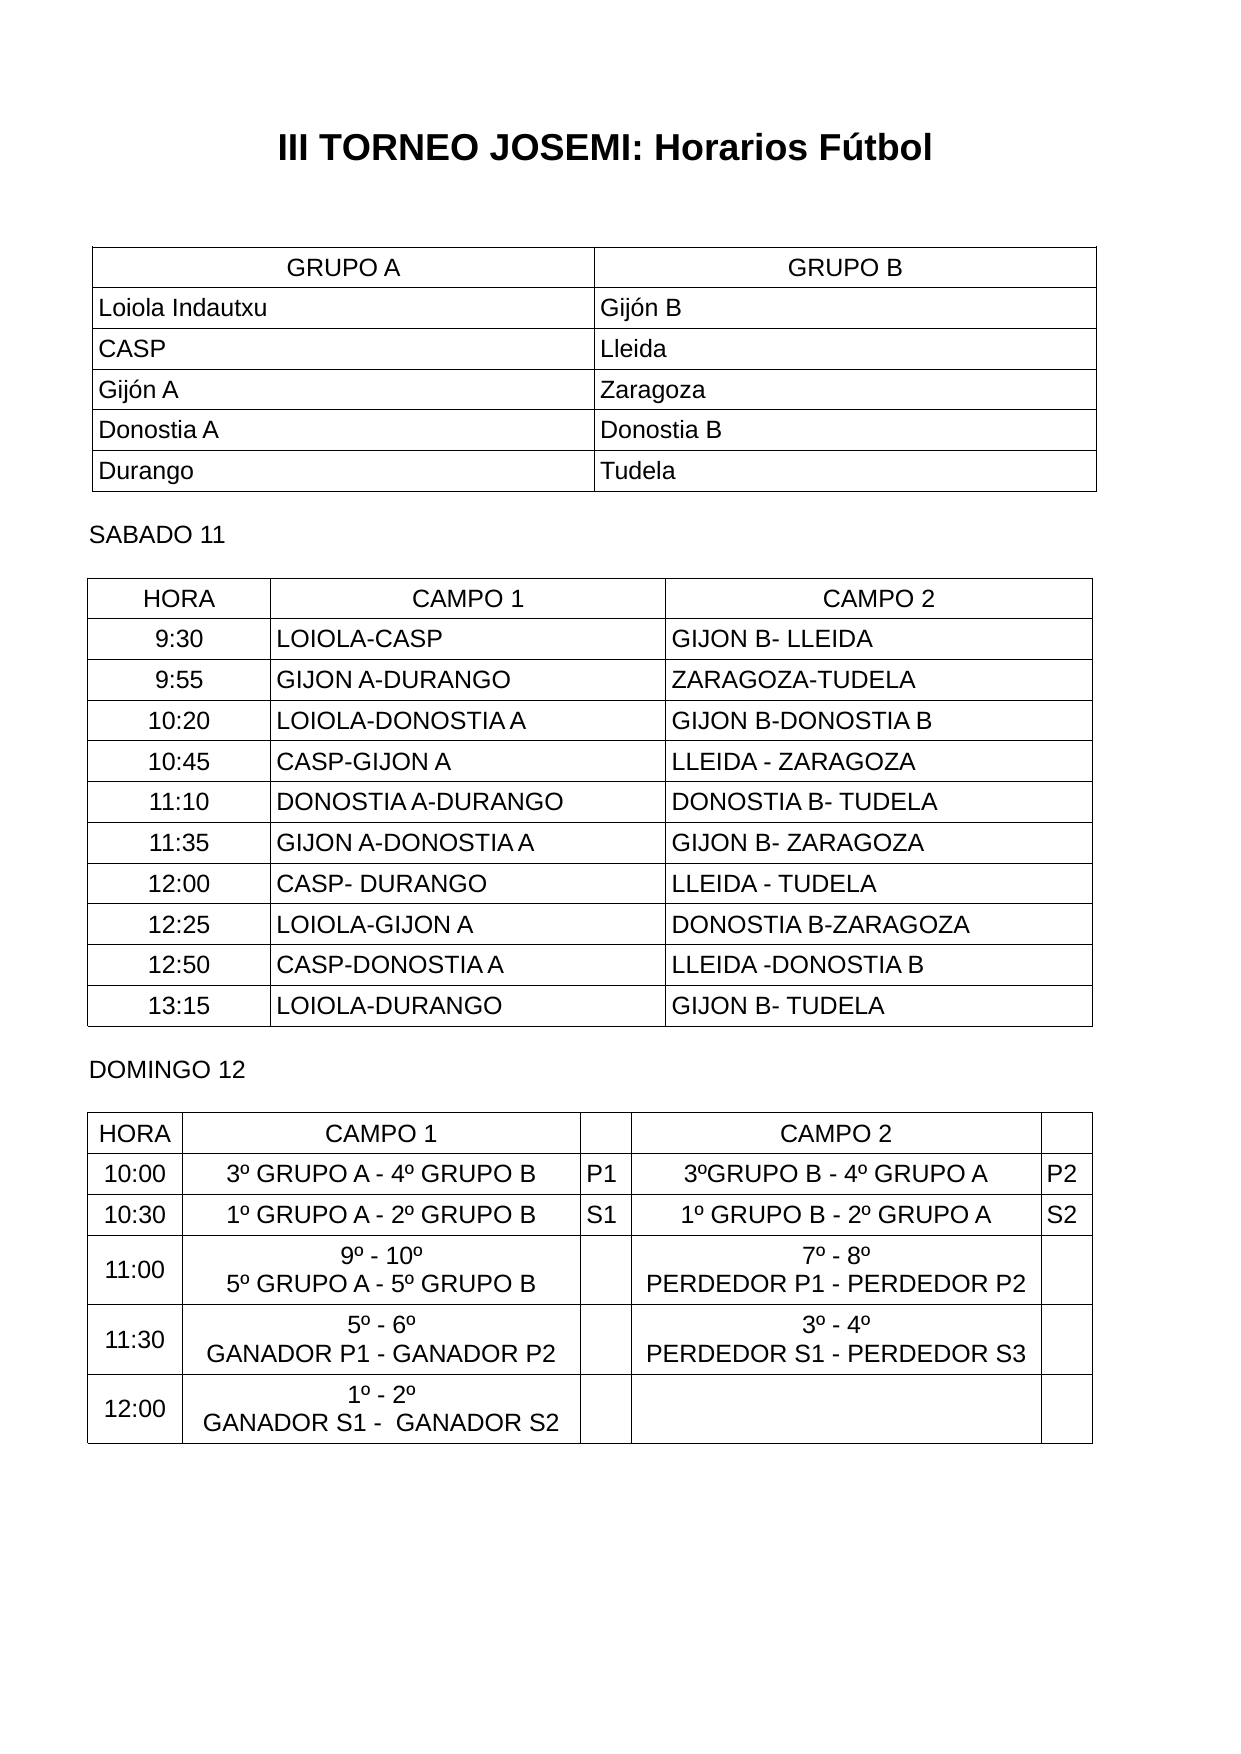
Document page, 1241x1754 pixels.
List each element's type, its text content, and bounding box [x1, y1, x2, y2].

table_cell 11:35 [88, 823, 270, 863]
table_header GRUPO A [93, 248, 594, 287]
table_cell Donostia A [93, 410, 594, 450]
table_cell Loiola Indautxu [93, 288, 594, 328]
table_cell 9:55 [88, 660, 270, 700]
table_cell 10:45 [88, 741, 270, 781]
text SABADO 11 [89, 520, 1122, 549]
table_cell 5º - 6º GANADOR P1 - GANADOR P2 [183, 1305, 580, 1373]
table_cell Durango [93, 451, 594, 491]
table_header [1042, 1113, 1092, 1153]
table_cell LLEIDA -DONOSTIA B [666, 945, 1092, 985]
table_cell GIJON A-DONOSTIA A [271, 823, 665, 863]
table_cell P2 [1042, 1154, 1092, 1194]
table_cell 9º - 10º 5º GRUPO A - 5º GRUPO B [183, 1236, 580, 1304]
table_cell 12:50 [88, 945, 270, 985]
table_cell CASP [93, 329, 594, 368]
table_cell CASP- DURANGO [271, 864, 665, 903]
table_cell [581, 1375, 631, 1443]
table_cell P1 [581, 1154, 631, 1194]
table_header HORA [88, 1113, 182, 1153]
table_cell 10:20 [88, 701, 270, 740]
table_cell 12:00 [88, 864, 270, 903]
table_cell DONOSTIA B-ZARAGOZA [666, 904, 1092, 944]
table_header HORA [88, 579, 270, 618]
table_cell GIJON B-DONOSTIA B [666, 701, 1092, 740]
table_header CAMPO 1 [183, 1113, 580, 1153]
table_cell [581, 1305, 631, 1373]
table_cell [632, 1375, 1041, 1443]
table_cell Gijón B [595, 288, 1096, 328]
table_cell LOIOLA-GIJON A [271, 904, 665, 944]
table_cell S2 [1042, 1195, 1092, 1234]
text DOMINGO 12 [89, 1055, 1122, 1083]
table_cell LOIOLA-DONOSTIA A [271, 701, 665, 740]
table_cell 10:30 [88, 1195, 182, 1234]
table_cell 13:15 [88, 986, 270, 1026]
table_cell 9:30 [88, 619, 270, 659]
table_cell 10:00 [88, 1154, 182, 1194]
table_cell Zaragoza [595, 370, 1096, 409]
table_cell CASP-GIJON A [271, 741, 665, 781]
table_cell Gijón A [93, 370, 594, 409]
table_cell S1 [581, 1195, 631, 1234]
table_cell GIJON B- TUDELA [666, 986, 1092, 1026]
table_cell LLEIDA - TUDELA [666, 864, 1092, 903]
table_cell Tudela [595, 451, 1096, 491]
table_cell [581, 1236, 631, 1304]
table_cell 3º - 4º PERDEDOR S1 - PERDEDOR S3 [632, 1305, 1041, 1373]
table_cell LLEIDA - ZARAGOZA [666, 741, 1092, 781]
table_cell 3º GRUPO A - 4º GRUPO B [183, 1154, 580, 1194]
table_cell 1º GRUPO B - 2º GRUPO A [632, 1195, 1041, 1234]
table_header [581, 1113, 631, 1153]
table_cell [1042, 1375, 1092, 1443]
table_header CAMPO 2 [632, 1113, 1041, 1153]
table_cell Lleida [595, 329, 1096, 368]
table_cell DONOSTIA B- TUDELA [666, 782, 1092, 822]
table_cell GIJON B- ZARAGOZA [666, 823, 1092, 863]
table_cell Donostia B [595, 410, 1096, 450]
table_cell 7º - 8º PERDEDOR P1 - PERDEDOR P2 [632, 1236, 1041, 1304]
table_cell 1º - 2º GANADOR S1 - GANADOR S2 [183, 1375, 580, 1443]
table_header GRUPO B [595, 248, 1096, 287]
table_cell CASP-DONOSTIA A [271, 945, 665, 985]
table_cell 11:00 [88, 1236, 182, 1304]
table_cell DONOSTIA A-DURANGO [271, 782, 665, 822]
table_cell 12:25 [88, 904, 270, 944]
table_header CAMPO 1 [271, 579, 665, 618]
table_cell GIJON A-DURANGO [271, 660, 665, 700]
table_cell [1042, 1305, 1092, 1373]
text III TORNEO JOSEMI: Horarios Fútbol [89, 125, 1122, 168]
table_cell 12:00 [88, 1375, 182, 1443]
table_cell 11:30 [88, 1305, 182, 1373]
table_cell ZARAGOZA-TUDELA [666, 660, 1092, 700]
table_header CAMPO 2 [666, 579, 1092, 618]
table_cell 11:10 [88, 782, 270, 822]
table_cell [1042, 1236, 1092, 1304]
table_cell LOIOLA-DURANGO [271, 986, 665, 1026]
table_cell 1º GRUPO A - 2º GRUPO B [183, 1195, 580, 1234]
table_cell GIJON B- LLEIDA [666, 619, 1092, 659]
table_cell LOIOLA-CASP [271, 619, 665, 659]
table_cell 3ºGRUPO B - 4º GRUPO A [632, 1154, 1041, 1194]
